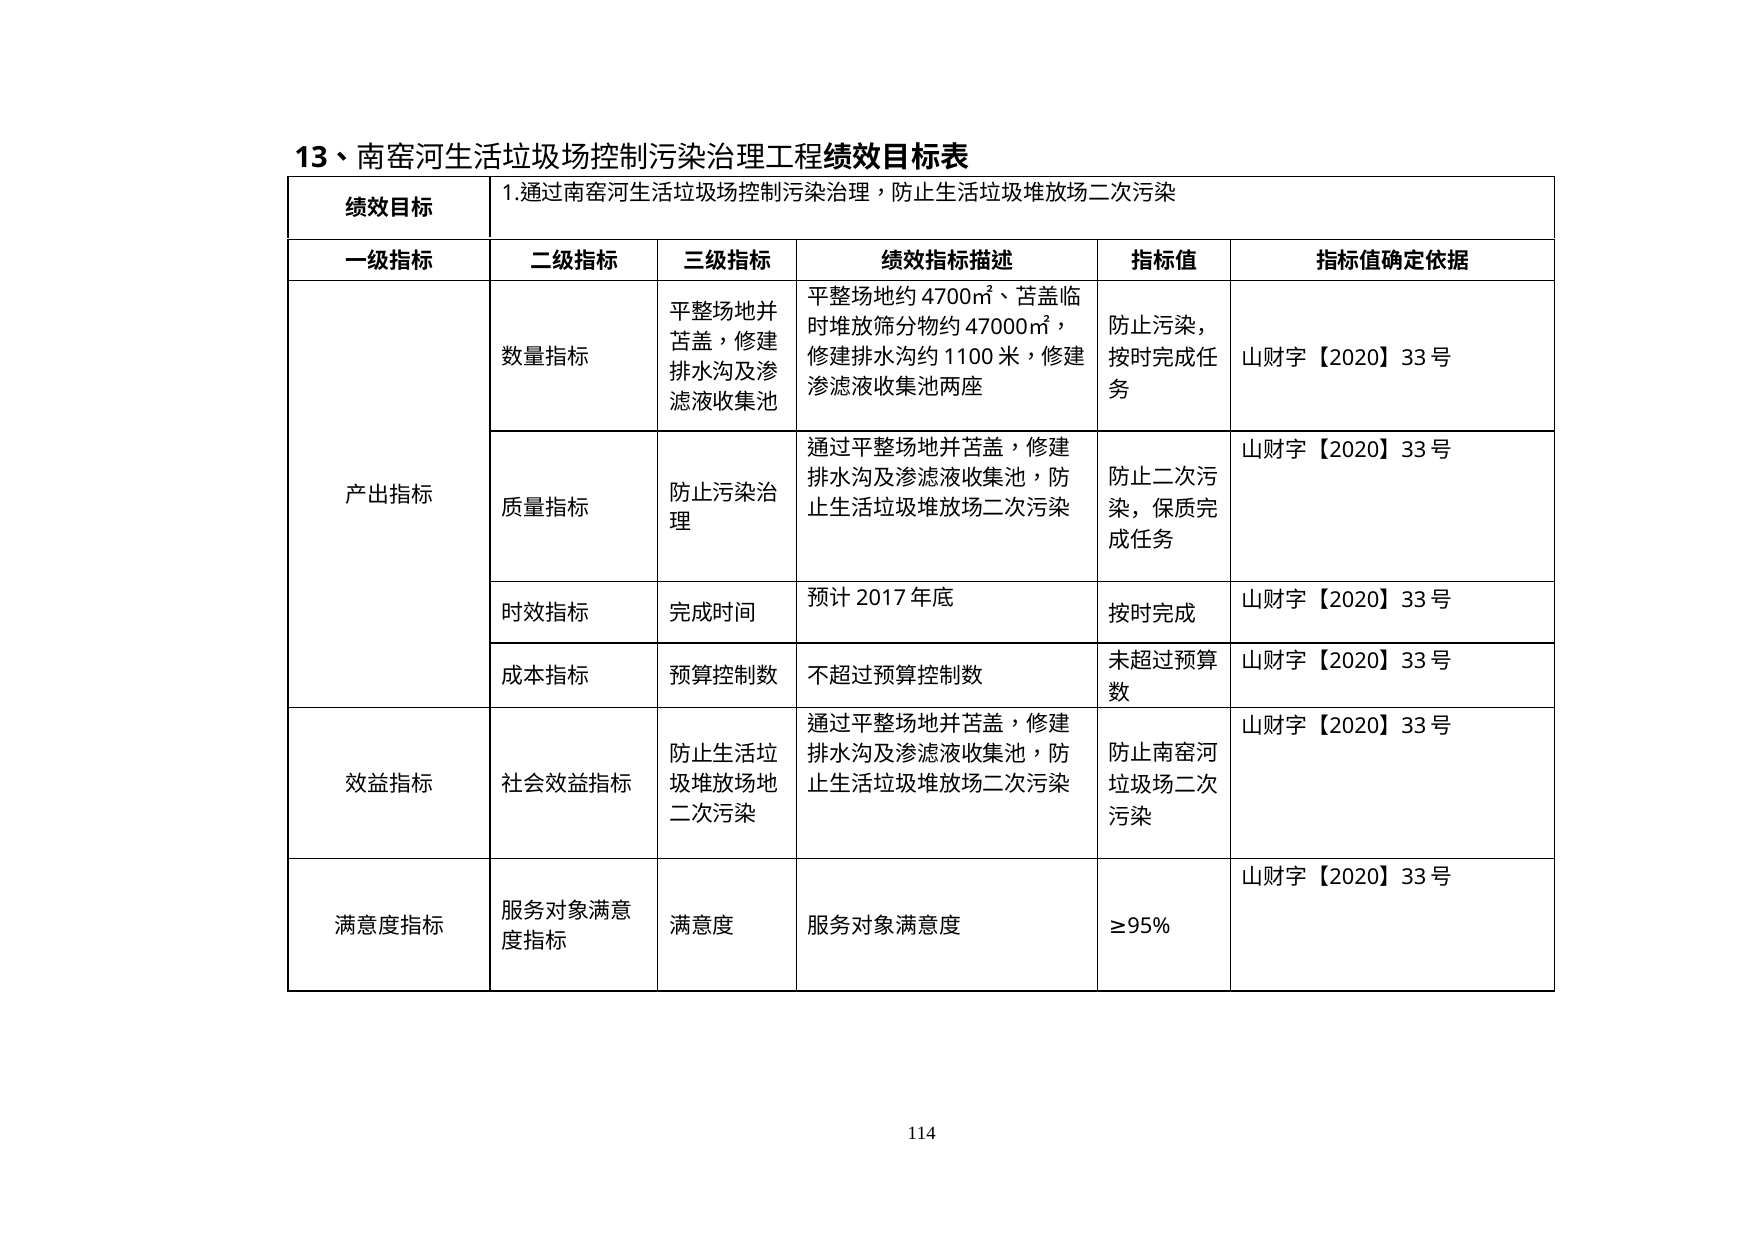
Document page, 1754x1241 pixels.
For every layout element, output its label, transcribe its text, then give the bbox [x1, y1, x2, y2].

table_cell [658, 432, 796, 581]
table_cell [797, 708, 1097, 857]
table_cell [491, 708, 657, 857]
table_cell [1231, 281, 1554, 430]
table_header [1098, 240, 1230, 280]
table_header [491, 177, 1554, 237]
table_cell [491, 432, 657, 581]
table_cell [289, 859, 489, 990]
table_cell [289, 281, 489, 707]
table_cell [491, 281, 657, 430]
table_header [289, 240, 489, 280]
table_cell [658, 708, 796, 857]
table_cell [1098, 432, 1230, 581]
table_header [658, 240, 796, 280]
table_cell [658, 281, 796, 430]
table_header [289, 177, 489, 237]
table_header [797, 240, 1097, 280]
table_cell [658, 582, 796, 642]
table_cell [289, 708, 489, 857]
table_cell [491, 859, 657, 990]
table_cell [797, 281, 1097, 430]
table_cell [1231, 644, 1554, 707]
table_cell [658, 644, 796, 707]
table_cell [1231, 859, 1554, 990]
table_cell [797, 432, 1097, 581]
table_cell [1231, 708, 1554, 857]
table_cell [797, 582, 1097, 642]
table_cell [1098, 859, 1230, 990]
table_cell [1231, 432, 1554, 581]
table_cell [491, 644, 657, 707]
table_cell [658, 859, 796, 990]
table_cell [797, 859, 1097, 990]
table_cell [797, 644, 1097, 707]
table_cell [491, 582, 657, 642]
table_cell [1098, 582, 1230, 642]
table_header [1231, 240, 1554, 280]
text 13、南窑河生活垃圾场控制污染治理工程绩效目标表 [207, 136, 1636, 176]
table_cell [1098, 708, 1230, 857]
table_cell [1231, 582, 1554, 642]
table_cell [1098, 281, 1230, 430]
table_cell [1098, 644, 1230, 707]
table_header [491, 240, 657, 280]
